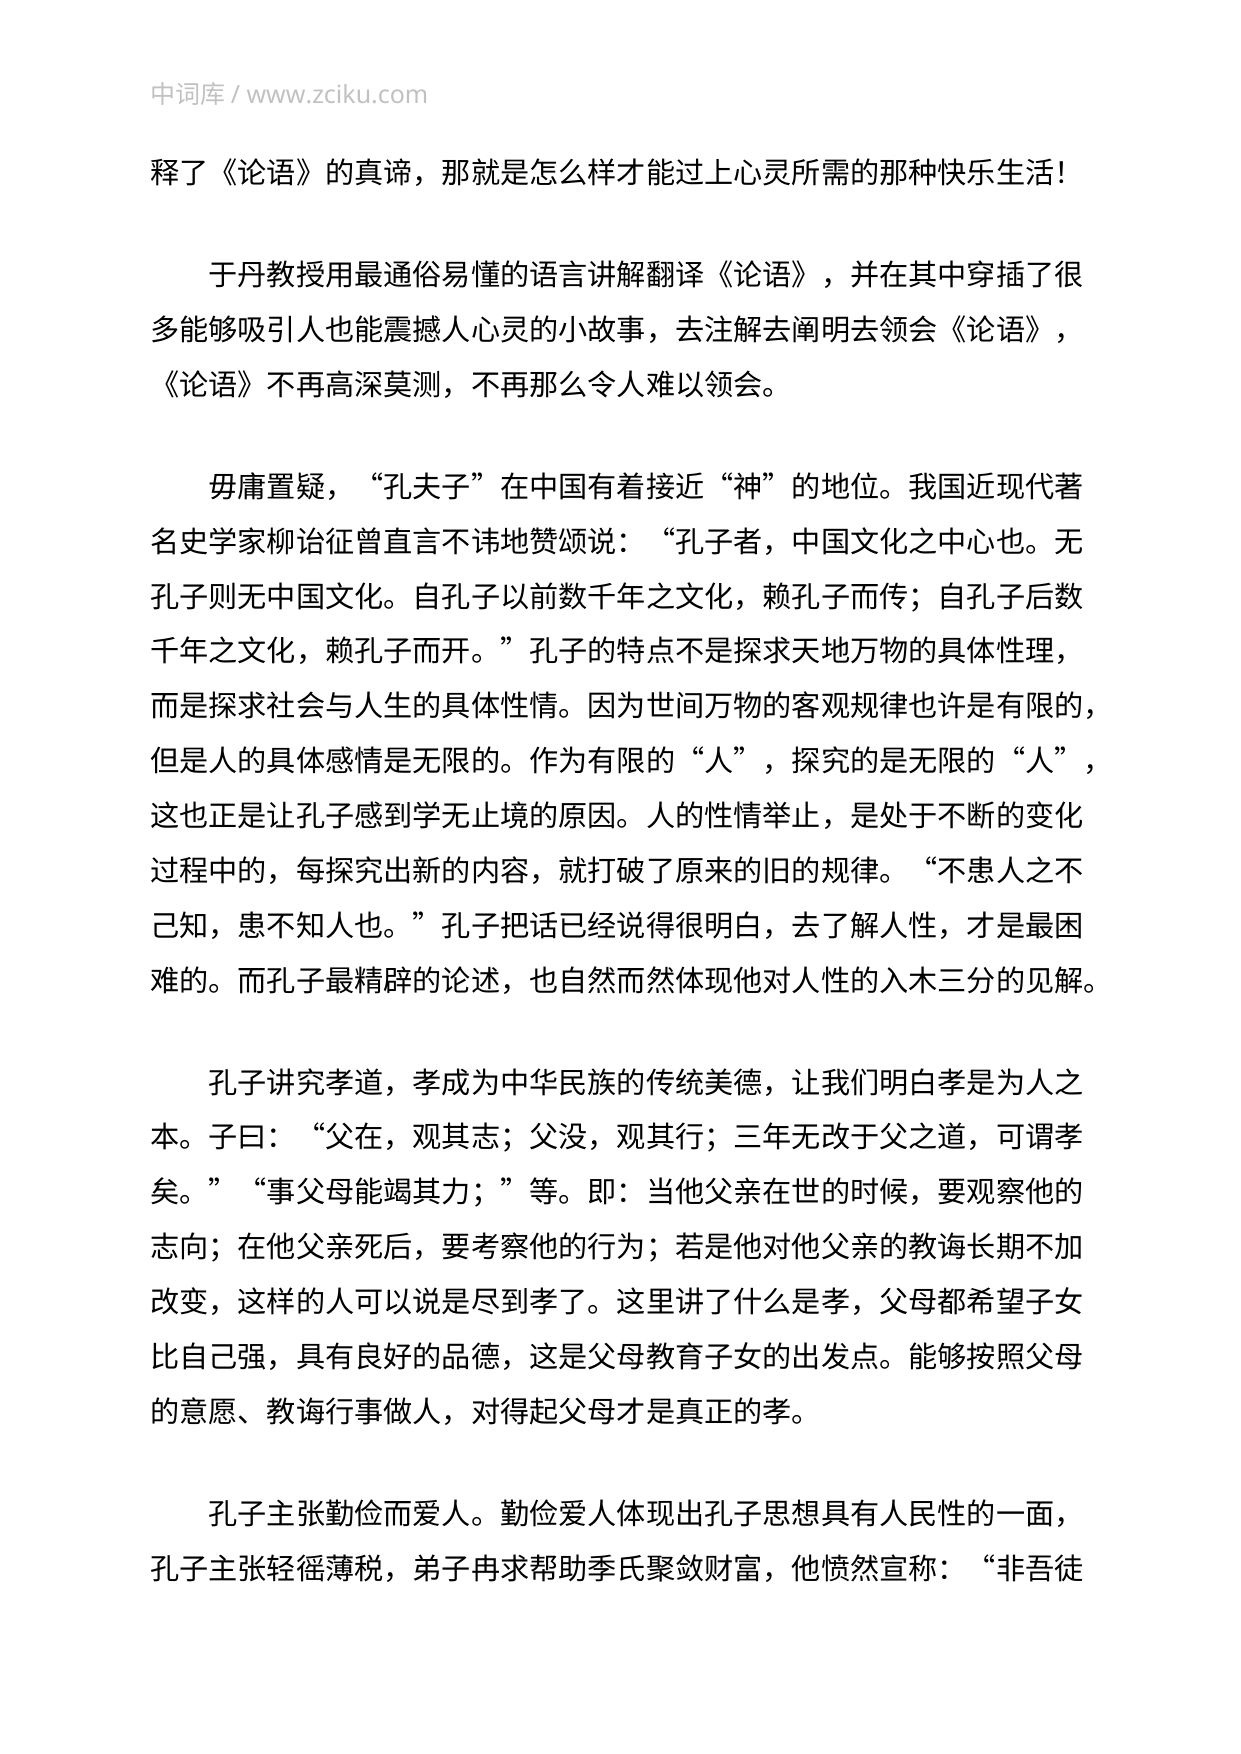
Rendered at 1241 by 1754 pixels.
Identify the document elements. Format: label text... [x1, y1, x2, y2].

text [150, 1490, 1090, 1587]
text 毋庸置疑，“孔夫子”在中国有着接近“神”的地位。我国近现代著名史学家柳诒征曾直言不讳地赞颂说：“孔子者，中国文化之中心也。无孔子则无中国文化。自孔子以前数千年之文化，赖孔子而传；自孔子后数千年之文化，赖孔子而开。”孔子的特点不是探求天地万物的具体性理，而是探求社会与人生的具体性情。因为世间万物的客观规律也许是有限的，但是人的具体感情是无限的。作为有限的“人”，探究的是无限的“人”，这也正是让孔子感到学无止境的原因。人的性情举止，是处于不断的变化过程中的，每探究出新的内容，就打破了原来的旧的规律。“不患人之不己知，患不知人也。”孔子把话已经说得很明白，去了解人性，才是最困难的。而孔子最精辟的论述，也自然而然体现他对人性的入木三分的见解。 [150, 463, 1090, 1000]
text 孔子讲究孝道，孝成为中华民族的传统美德，让我们明白孝是为人之本。子曰：“父在，观其志；父没，观其行；三年无改于父之道，可谓孝矣。”“事父母能竭其力；”等。即：当他父亲在世的时候，要观察他的志向；在他父亲死后，要考察他的行为；若是他对他父亲的教诲长期不加改变，这样的人可以说是尽到孝了。这里讲了什么是孝，父母都希望子女比自己强，具有良好的品德，这是父母教育子女的出发点。能够按照父母的意愿、教诲行事做人，对得起父母才是真正的孝。 [150, 1059, 1090, 1431]
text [150, 150, 1090, 192]
text 于丹教授用最通俗易懂的语言讲解翻译《论语》，并在其中穿插了很多能够吸引人也能震撼人心灵的小故事，去注解去阐明去领会《论语》，《论语》不再高深莫测，不再那么令人难以领会。 [150, 252, 1090, 404]
